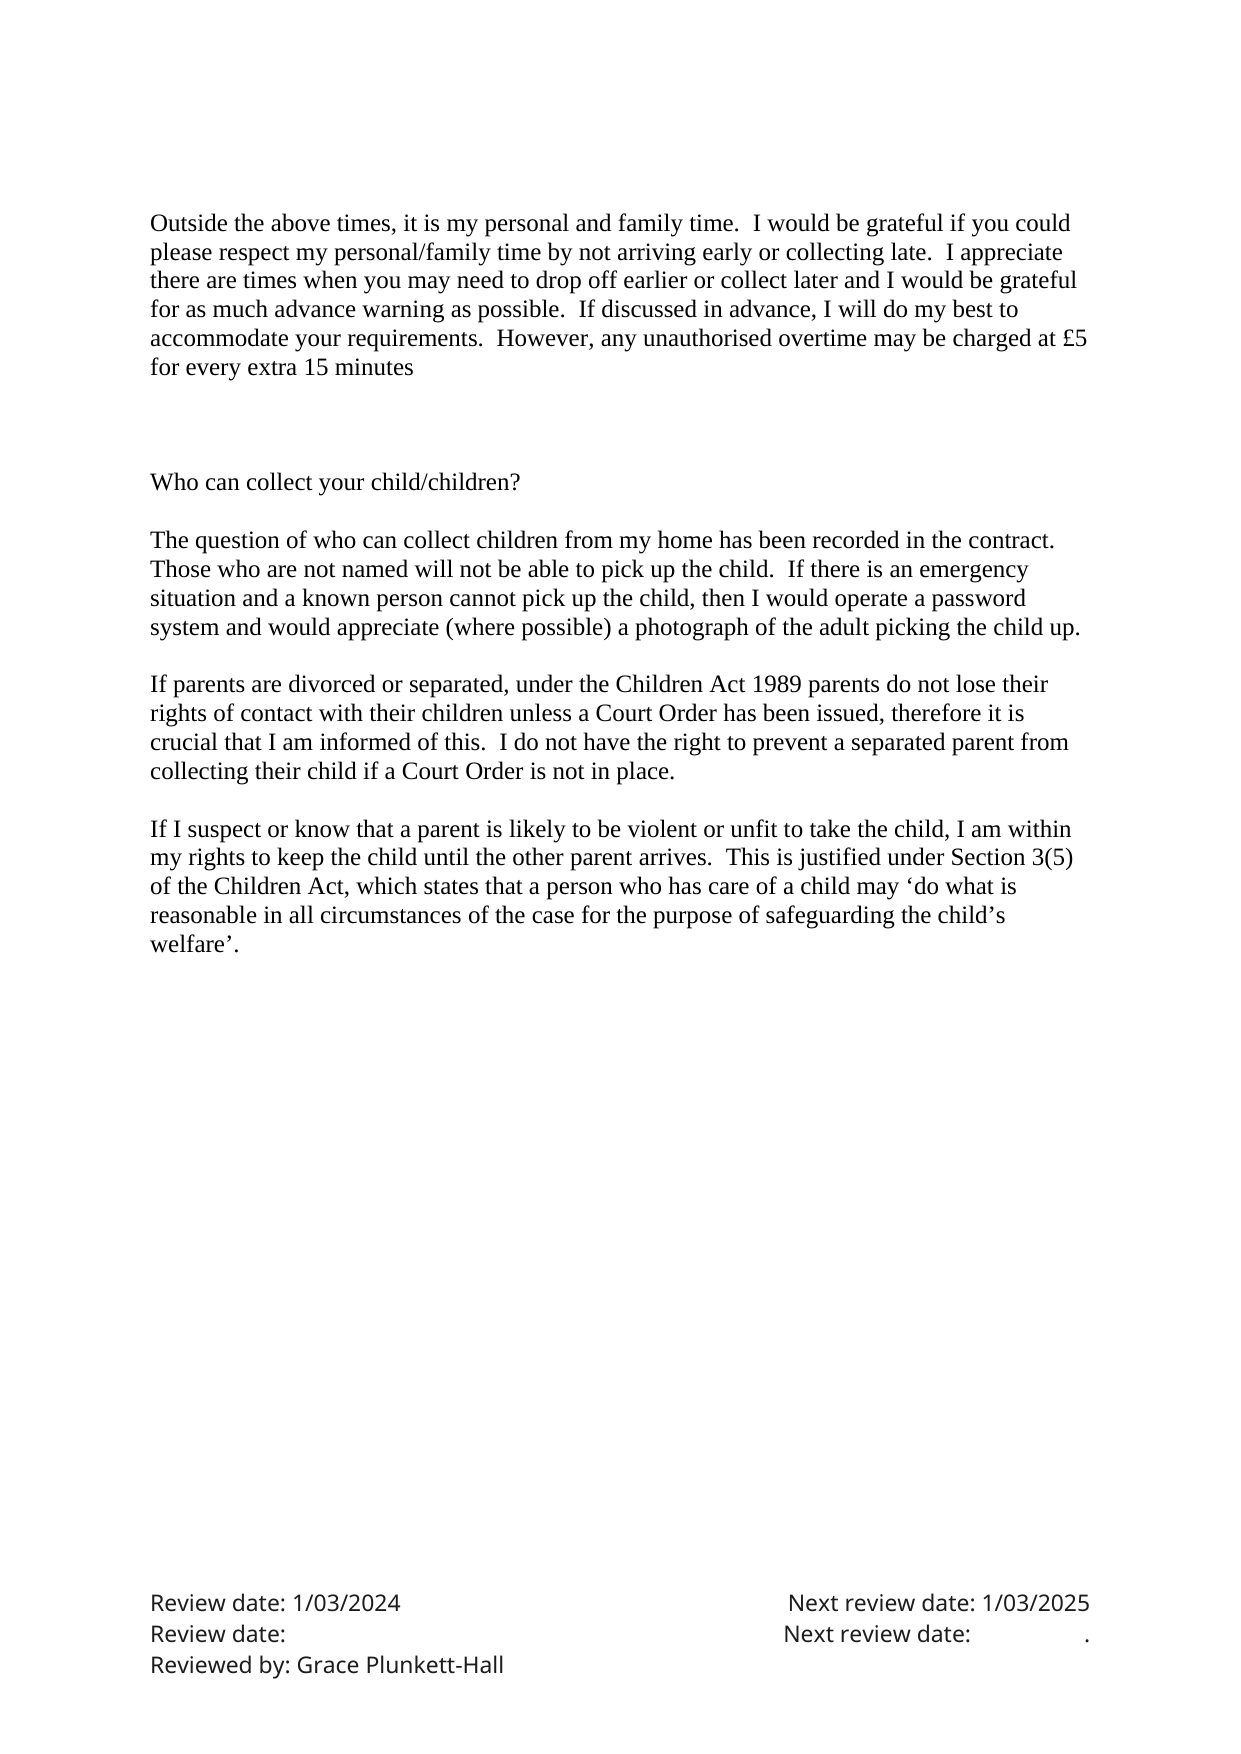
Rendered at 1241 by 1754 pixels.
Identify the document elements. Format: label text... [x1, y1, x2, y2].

text If I suspect or know that a parent is likely to be violent or unfit to take the child, I am within my rights to keep the child until the other parent arrives. This is justified under Section 3(5) of the Children Act, which states that a person who has care of a child may ‘do what is reasonable in all circumstances of the case for the purpose of safeguarding the child’s welfare’. [150, 814, 1090, 957]
text Outside the above times, it is my personal and family time. I would be grateful if you could please respect my personal/family time by not arriving early or collecting late. I appreciate there are times when you may need to drop off earlier or collect later and I would be grateful for as much advance warning as possible. If discussed in advance, I will do my best to accommodate your requirements. However, any unauthorised overtime may be charged at £5 for every extra 15 minutes [150, 208, 1090, 380]
text The question of who can collect children from my home has been recorded in the contract. Those who are not named will not be able to pick up the child. If there is an emergency situation and a known person cannot pick up the child, then I would operate a password system and would appreciate (where possible) a photograph of the adult picking the child up. [150, 525, 1090, 640]
text If parents are divorced or separated, under the Children Act 1989 parents do not lose their rights of contact with their children unless a Court Order has been issued, therefore it is crucial that I am informed of this. I do not have the right to prevent a separated parent from collecting their child if a Court Order is not in place. [150, 669, 1090, 784]
text Who can collect your child/children? [150, 467, 1090, 496]
